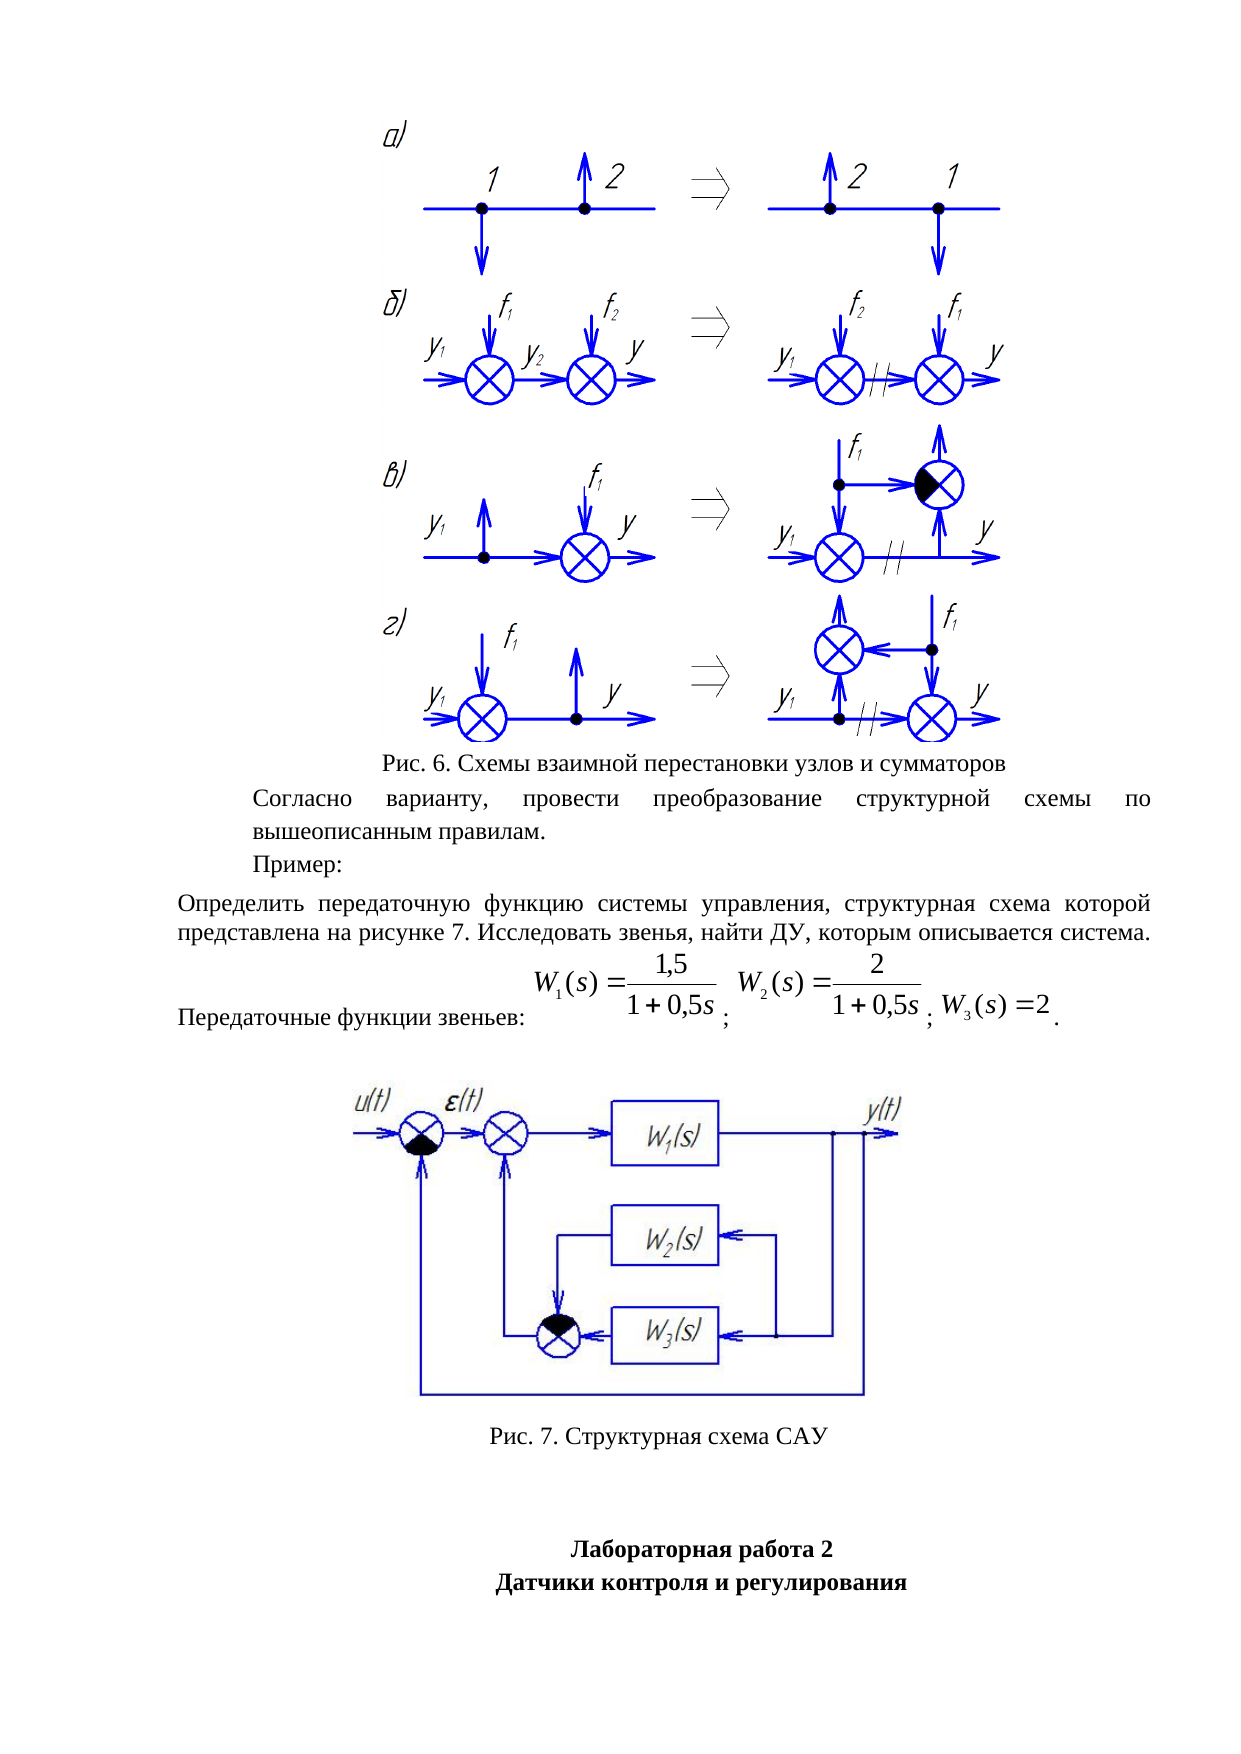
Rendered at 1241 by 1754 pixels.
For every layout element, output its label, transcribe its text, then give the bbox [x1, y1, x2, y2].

text Пример: [252, 849, 1152, 878]
text Датчики контроля и регулирования [177, 1567, 1152, 1596]
text Рис. 6. Схемы взаимной перестановки узлов и сумматоров [177, 748, 1152, 777]
text Определить передаточную функцию системы управления, структурная схема которой представлена на рисунке 7. Исследовать звенья, найти ДУ, которым описывается система. Передаточные функции звеньев: ; ; . [177, 888, 1152, 1031]
picture [351, 1080, 907, 1397]
text Согласно варианту, провести преобразование структурной схемы по вышеописанным правилам. [252, 783, 1152, 844]
text Лабораторная работа 2 [252, 1534, 1152, 1563]
